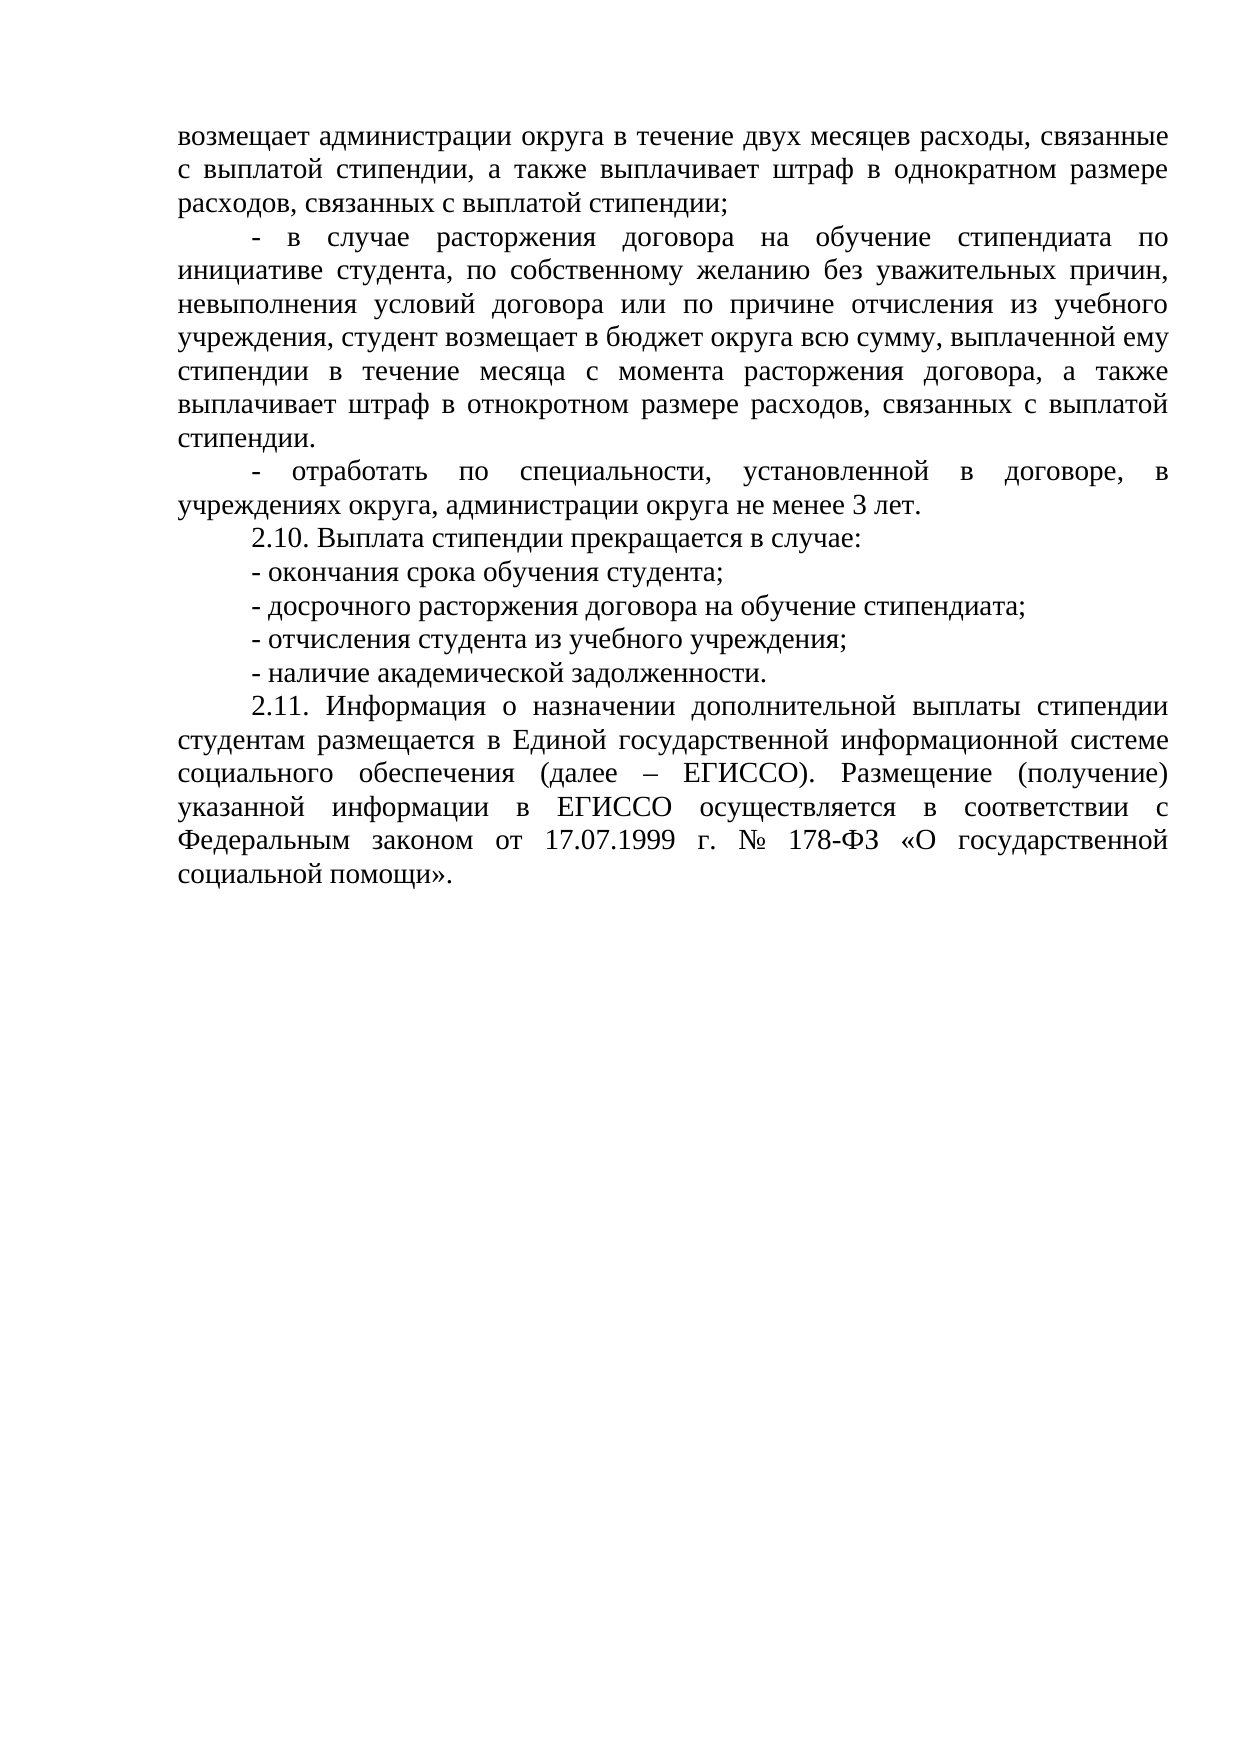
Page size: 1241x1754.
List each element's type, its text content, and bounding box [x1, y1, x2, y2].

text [177, 118, 1169, 219]
text - окончания срока обучения студента; [177, 554, 1169, 588]
text - отчисления студента из учебного учреждения; [177, 621, 1169, 655]
text - досрочного расторжения договора на обучение стипендиата; [177, 588, 1169, 621]
text 2.11. Информация о назначении дополнительной выплаты стипендии студентам размещается в Единой государственной информационной системе социального обеспечения (далее – ЕГИССО). Размещение (получение) указанной информации в ЕГИССО осуществляется в соответствии с Федеральным законом от 17.07.1999 г. № 178-ФЗ «О государственной социальной помощи». [177, 688, 1169, 889]
text - в случае расторжения договора на обучение стипендиата по инициативе студента, по собственному желанию без уважительных причин, невыполнения условий договора или по причине отчисления из учебного учреждения, студент возмещает в бюджет округа всю сумму, выплаченной ему стипендии в течение месяца с момента расторжения договора, а также выплачивает штраф в отнокротном размере расходов, связанных с выплатой стипендии. [177, 219, 1169, 453]
text - наличие академической задолженности. [177, 655, 1169, 688]
text 2.10. Выплата стипендии прекращается в случае: [177, 521, 1169, 554]
text - отработать по специальности, установленной в договоре, в учреждениях округа, администрации округа не менее 3 лет. [177, 453, 1169, 521]
